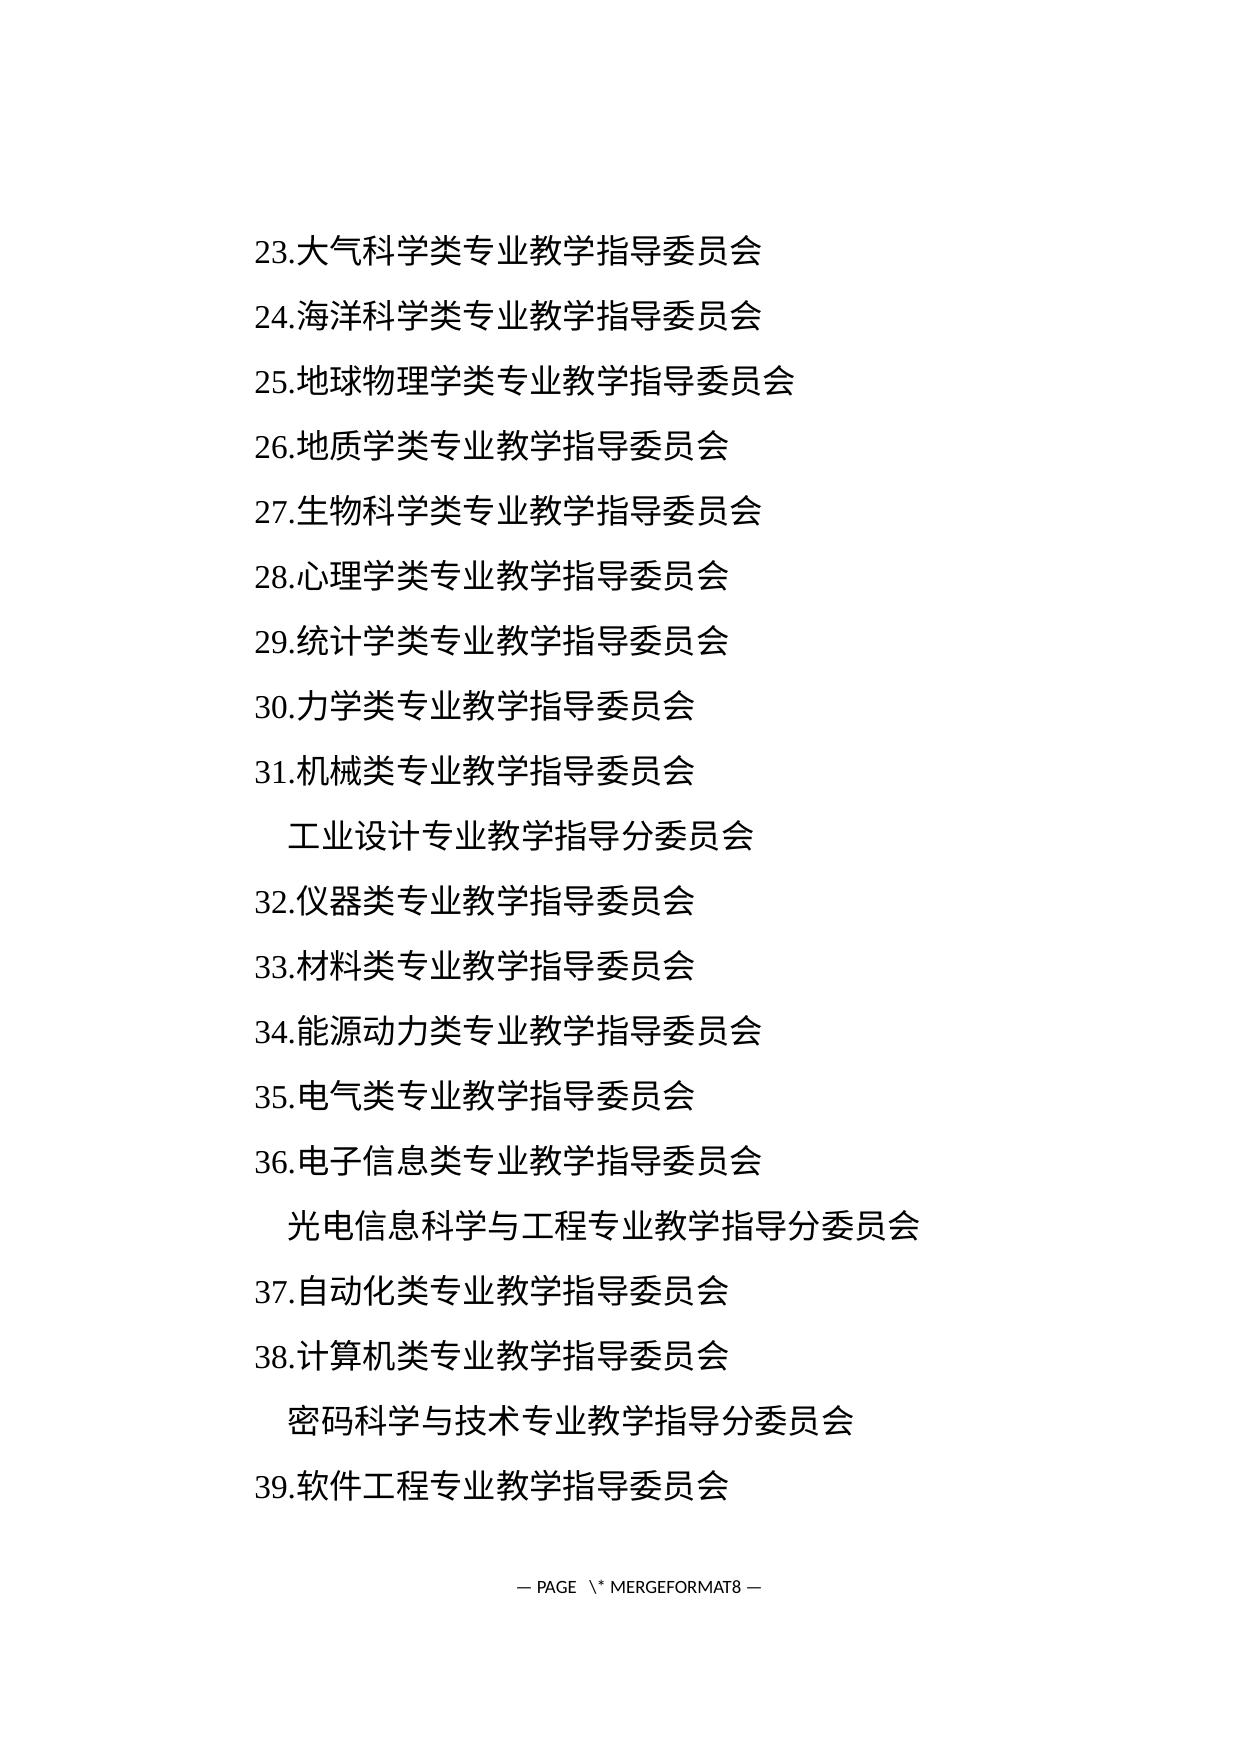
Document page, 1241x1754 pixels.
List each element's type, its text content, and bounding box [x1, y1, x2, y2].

text 28.心理学类专业教学指导委员会 [187, 542, 1053, 607]
text 26.地质学类专业教学指导委员会 [187, 412, 1053, 477]
text 39.软件工程专业教学指导委员会 [187, 1452, 1053, 1517]
text 工业设计专业教学指导分委员会 [187, 802, 1053, 867]
text 29.统计学类专业教学指导委员会 [187, 607, 1053, 672]
text 光电信息科学与工程专业教学指导分委员会 [187, 1192, 1053, 1257]
text 24.海洋科学类专业教学指导委员会 [187, 282, 1053, 347]
text 密码科学与技术专业教学指导分委员会 [187, 1387, 1053, 1452]
text 31.机械类专业教学指导委员会 [187, 737, 1053, 802]
text 37.自动化类专业教学指导委员会 [187, 1257, 1053, 1322]
text 25.地球物理学类专业教学指导委员会 [187, 347, 1053, 412]
text 27.生物科学类专业教学指导委员会 [187, 477, 1053, 542]
text 36.电子信息类专业教学指导委员会 [187, 1127, 1053, 1192]
text 30.力学类专业教学指导委员会 [187, 672, 1053, 737]
text 33.材料类专业教学指导委员会 [187, 932, 1053, 997]
text 34.能源动力类专业教学指导委员会 [187, 997, 1053, 1062]
text 32.仪器类专业教学指导委员会 [187, 867, 1053, 932]
text 23.大气科学类专业教学指导委员会 [187, 217, 1053, 282]
text 38.计算机类专业教学指导委员会 [187, 1322, 1053, 1387]
text 35.电气类专业教学指导委员会 [187, 1062, 1053, 1127]
